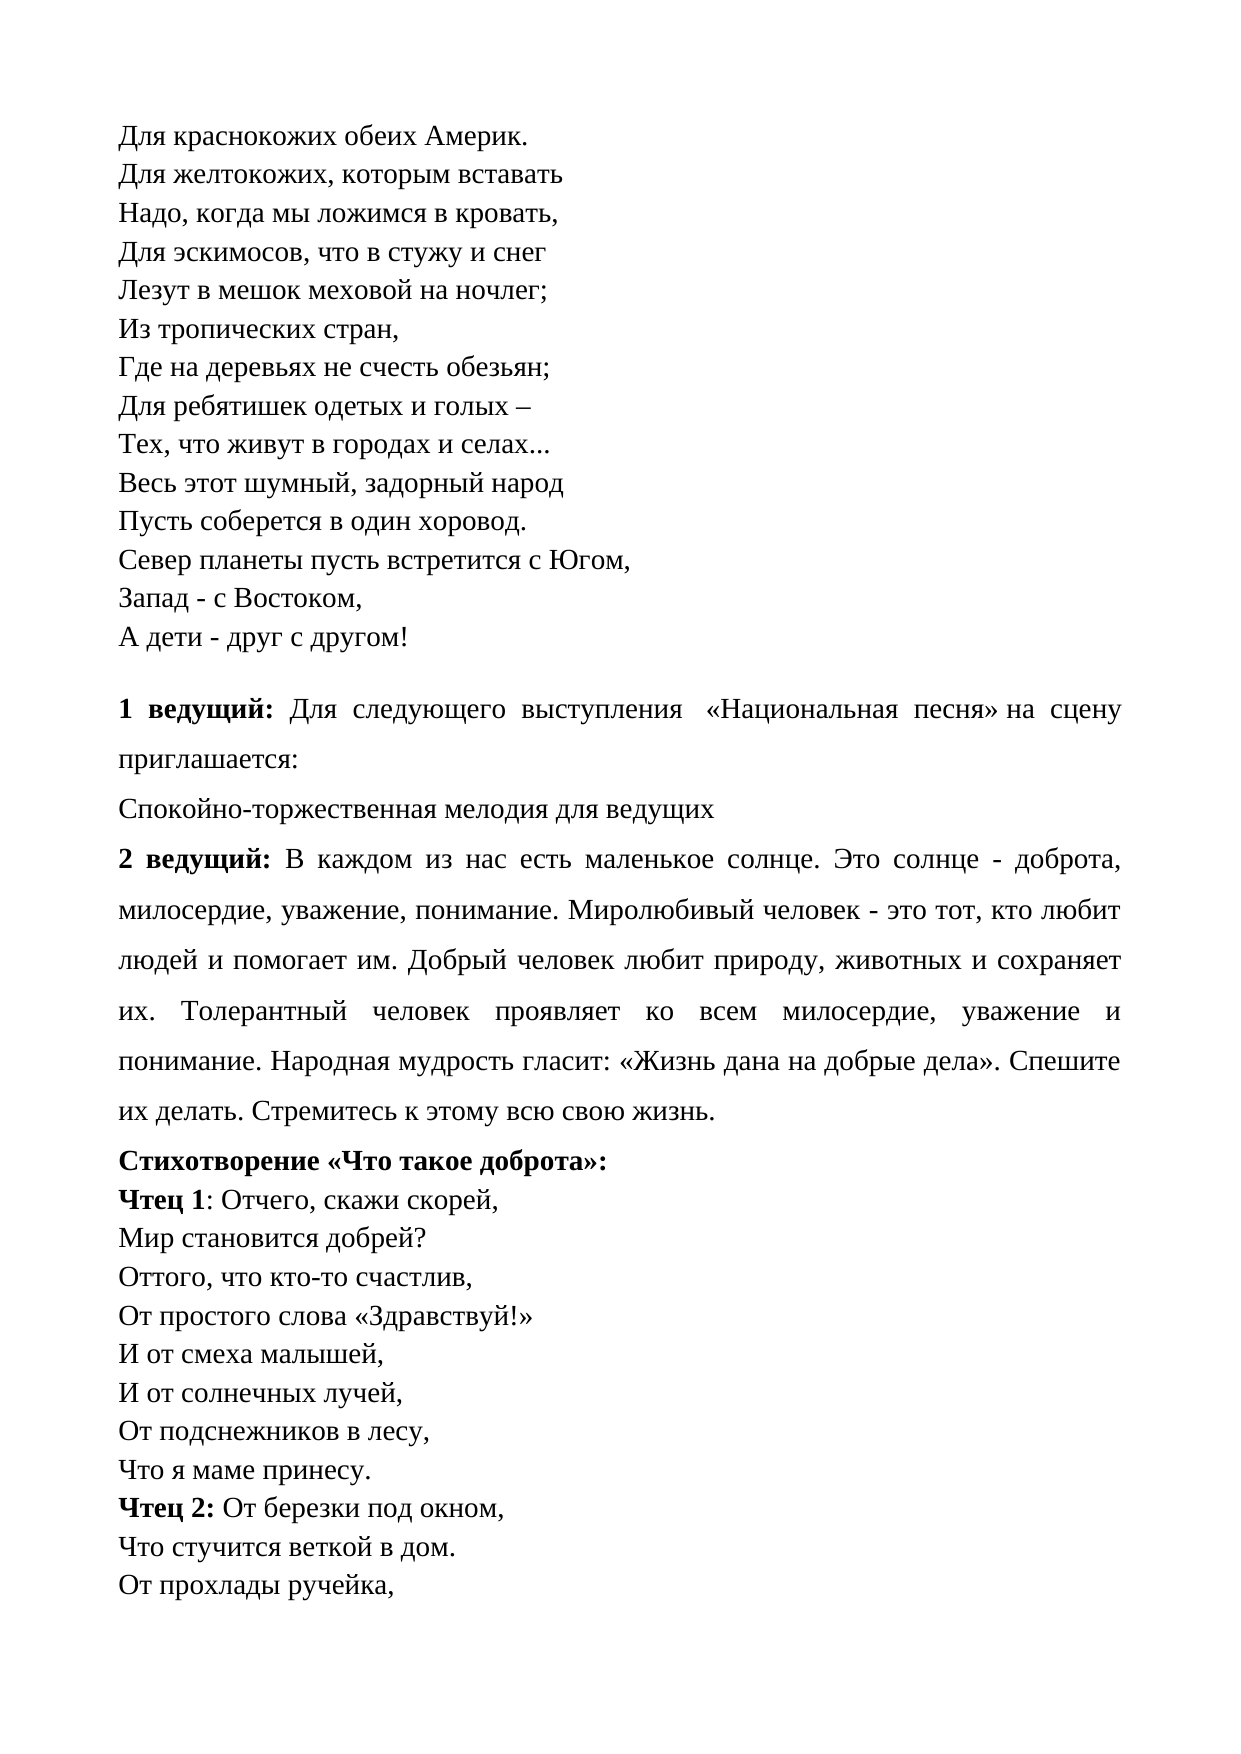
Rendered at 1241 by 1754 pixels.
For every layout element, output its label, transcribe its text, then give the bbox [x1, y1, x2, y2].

text Лезут в мешок меховой на ночлег; Из тропических стран, [118, 272, 1122, 344]
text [118, 1490, 1122, 1601]
text 1 ведущий: Для следующего выступления «Национальная песня» на сцену приглашается: [118, 691, 1122, 774]
text 2 ведущий: В каждом из нас есть маленькое солнце. Это солнце - доброта, милосердие, уважение, понимание. Миролюбивый человек - это тот, кто любит людей и помогает им. Добрый человек любит природу, животных и сохраняет их. Толерантный человек проявляет ко всем милосердие, уважение и понимание. Народная мудрость гласит: «Жизнь дана на добрые дела». Спешите их делать. Стремитесь к этому всю свою жизнь. [118, 842, 1122, 1127]
text Для эскимосов, что в стужу и снег [118, 234, 1122, 267]
text Стихотворение «Что такое доброта»: [118, 1143, 1122, 1177]
text Чтец 1: Отчего, скажи скорей, Мир становится добрей? Оттого, что кто-то счастлив, От простого слова «Здравствуй!» И от смеха малышей, И от солнечных лучей, От подснежников в лесу, Что я маме принесу. [118, 1182, 1122, 1485]
text Надо, когда мы ложимся в кровать, [118, 195, 1122, 229]
text Спокойно-торжественная мелодия для ведущих [118, 791, 1122, 825]
text Где на деревьях не счесть обезьян; Для ребятишек одетых и голых – Тех, что живут в городах и селах... Весь этот шумный, задорный народ [118, 349, 1122, 498]
text Пусть соберется в один хоровод. Север планеты пусть встретится с Югом, Запад - с Востоком, А дети - друг с другом! [118, 503, 1122, 653]
text Для краснокожих обеих Америк. Для желтокожих, которым вставать [118, 118, 1122, 190]
